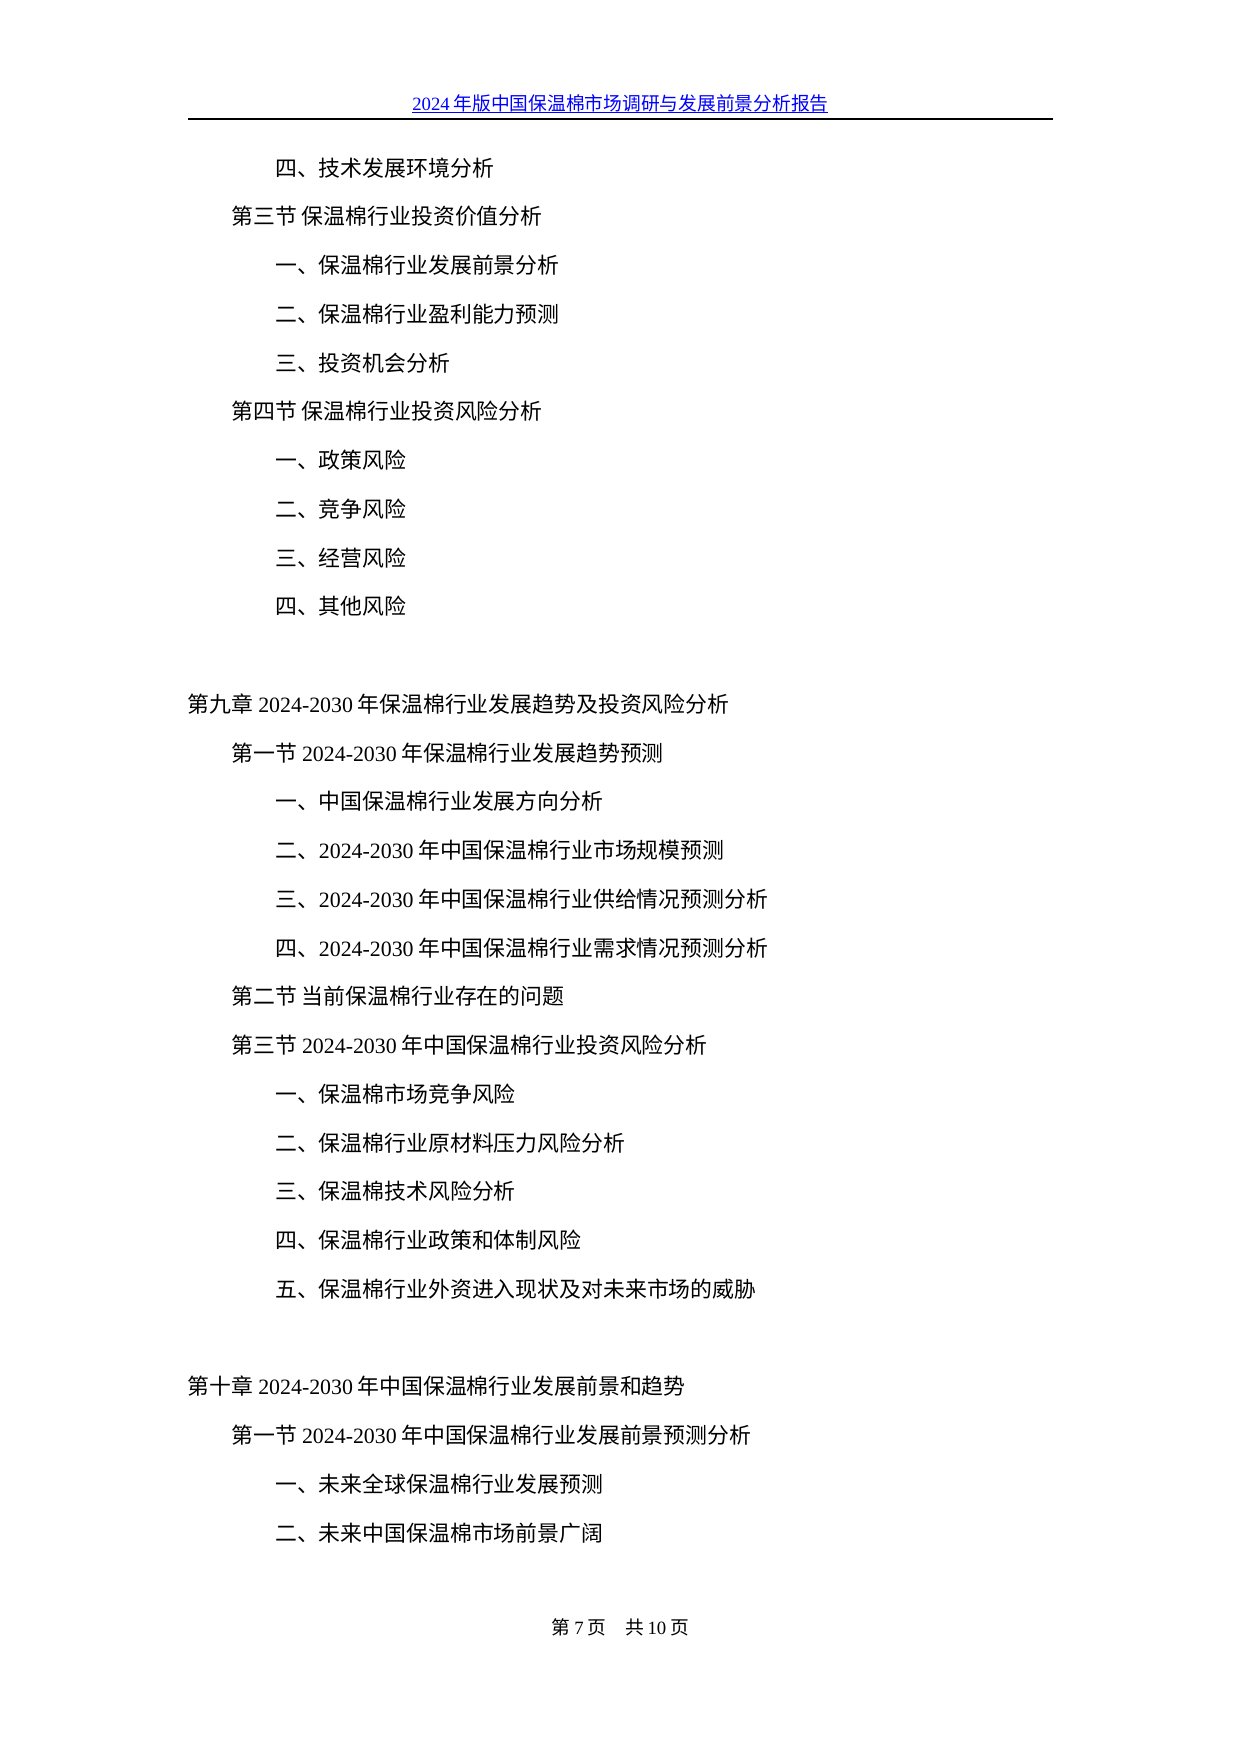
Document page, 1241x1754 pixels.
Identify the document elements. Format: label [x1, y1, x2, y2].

text [187, 150, 1053, 1548]
